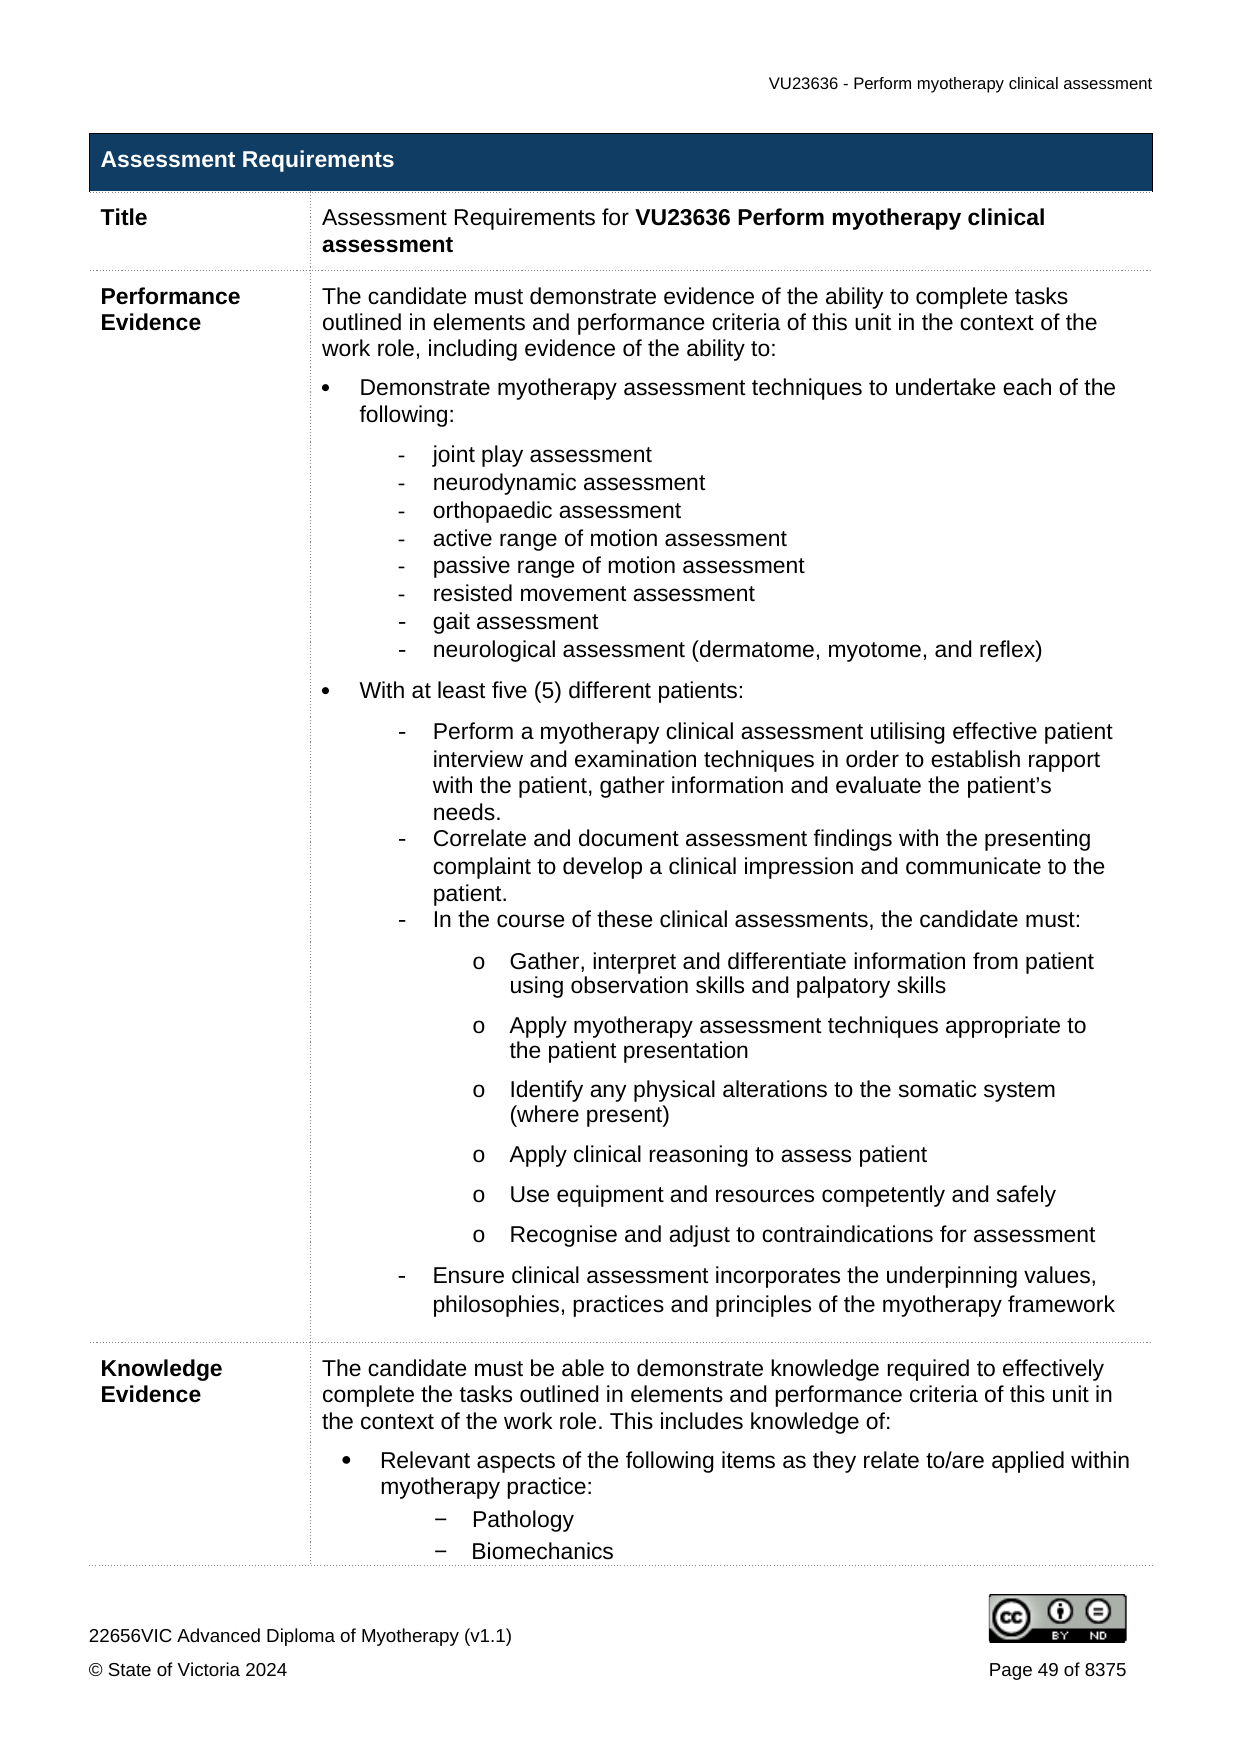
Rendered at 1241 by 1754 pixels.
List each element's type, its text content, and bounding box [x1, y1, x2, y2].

table_cell Title [89, 191, 311, 269]
table_cell Performance Evidence [89, 270, 311, 1342]
table_cell Assessment Requirements for VU23636 Perform myotherapy clinical assessment [311, 191, 1153, 269]
table_cell The candidate must demonstrate evidence of the ability to complete tasks outlined in elements and performance criteria of this unit in the context of the work role, including evidence of the ability to: Demonstrate myotherapy assessment techniques to undertake each of the following: joint play assessment neurodynamic assessment orthopaedic assessment active range of motion assessment passive range of motion assessment resisted movement assessment gait assessment neurological assessment (dermatome, myotome, and reflex) With at least five (5) different patients: Perform a myotherapy clinical assessment utilising effective patient interview and examination techniques in order to establish rapport with the patient, gather information and evaluate the patient’s needs. Correlate and document assessment findings with the presenting complaint to develop a clinical impression and communicate to the patient. In the course of these clinical assessments, the candidate must: Gather, interpret and differentiate information from patient using observation skills and palpatory skills Apply myotherapy assessment techniques appropriate to the patient presentation Identify any physical alterations to the somatic system (where present) Apply clinical reasoning to assess patient Use equipment and resources competently and safely Recognise and adjust to contraindications for assessment Ensure clinical assessment incorporates the underpinning values, philosophies, practices and principles of the myotherapy framework [311, 270, 1153, 1342]
picture [988, 1594, 1127, 1643]
table_header Assessment Requirements [90, 134, 1152, 191]
table_cell Knowledge Evidence [89, 1342, 311, 1564]
